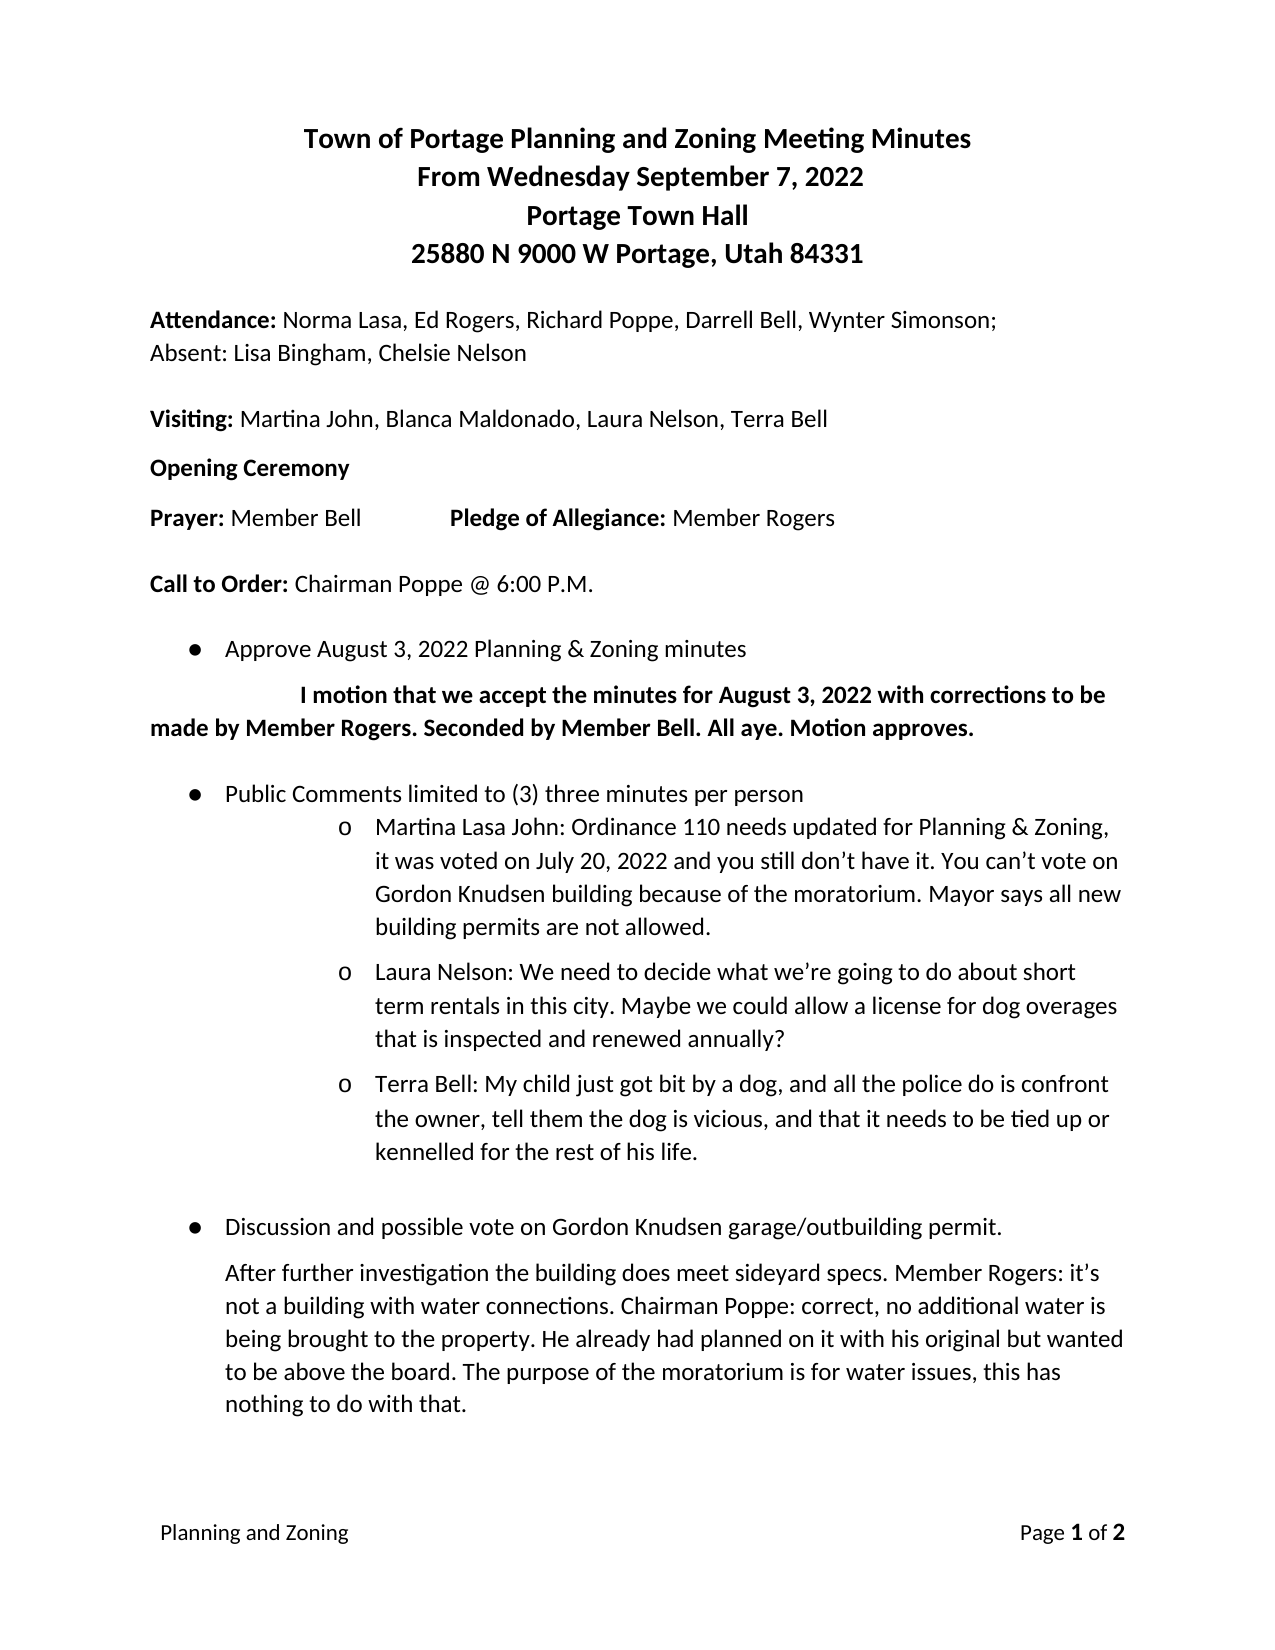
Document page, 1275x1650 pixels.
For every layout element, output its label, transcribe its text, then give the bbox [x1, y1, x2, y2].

text 25880 N 9000 W Portage, Utah 84331 [150, 235, 1125, 271]
list Terra Bell: My child just got bit by a dog, and all the police do is confront the owner, tell them the dog is vicious, and that it needs to be tied up or kennelled for the rest of his life. [337, 1068, 1125, 1166]
text Absent: Lisa Bingham, Chelsie Nelson [150, 337, 1125, 367]
text Call to Order: Chairman Poppe @ 6:00 P.M. [150, 568, 1125, 598]
list Martina Lasa John: Ordinance 110 needs updated for Planning & Zoning, it was voted on July 20, 2022 and you still don’t have it. You can’t vote on Gordon Knudsen building because of the moratorium. Mayor says all new building permits are not allowed. [337, 811, 1125, 941]
text Portage Town Hall [150, 197, 1125, 232]
text From Wednesday September 7, 2022 [150, 158, 1125, 194]
text Town of Portage Planning and Zoning Meeting Minutes [150, 120, 1125, 156]
text Opening Ceremony [150, 452, 1125, 483]
list Approve August 3, 2022 Planning & Zoning minutes [187, 633, 1125, 664]
text Prayer: Member Bell Pledge of Allegiance: Member Rogers [150, 502, 1125, 532]
text Attendance: Norma Lasa, Ed Rogers, Richard Poppe, Darrell Bell, Wynter Simonson; [150, 304, 1125, 334]
text After further investigation the building does meet sideyard specs. Member Rogers: it’s not a building with water connections. Chairman Poppe: correct, no additional water is being brought to the property. He already had planned on it with his original but wanted to be above the board. The purpose of the moratorium is for water issues, this has nothing to do with that. [225, 1257, 1125, 1419]
list Discussion and possible vote on Gordon Knudsen garage/outbuilding permit. [187, 1212, 1125, 1242]
list Public Comments limited to (3) three minutes per person [187, 778, 1125, 808]
text made by Member Rogers. Seconded by Member Bell. All aye. Motion approves. [150, 712, 1125, 742]
list Laura Nelson: We need to decide what we’re going to do about short term rentals in this city. Maybe we could allow a license for dog overages that is inspected and renewed annually? [337, 956, 1125, 1054]
text Visiting: Martina John, Blanca Maldonado, Laura Nelson, Terra Bell [150, 403, 1125, 433]
text I motion that we accept the minutes for August 3, 2022 with corrections to be [300, 679, 1125, 709]
